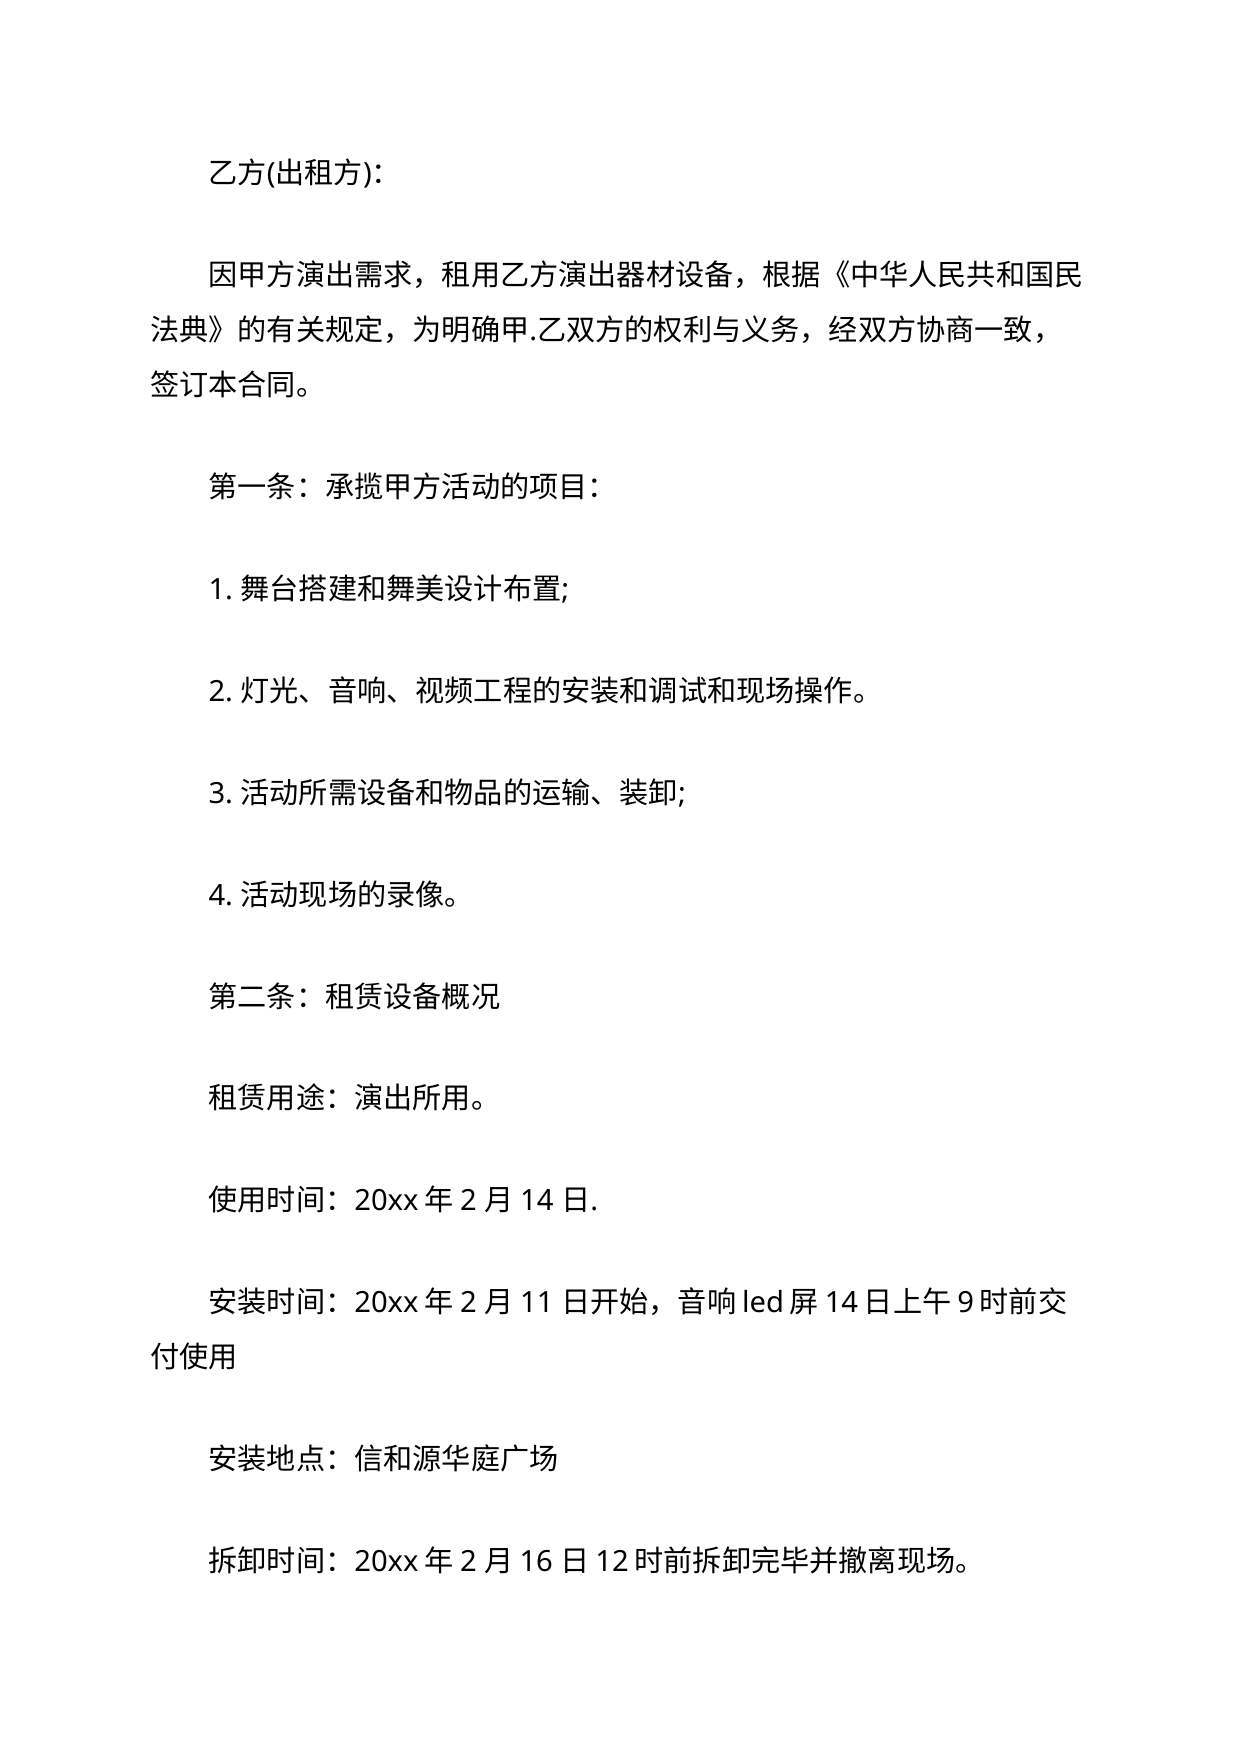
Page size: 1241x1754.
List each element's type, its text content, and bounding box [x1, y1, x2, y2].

text 3. 活动所需设备和物品的运输、装卸; [150, 769, 1090, 812]
text 1. 舞台搭建和舞美设计布置; [150, 565, 1090, 608]
text 安装地点：信和源华庭广场 [150, 1436, 1090, 1478]
text 4. 活动现场的录像。 [150, 871, 1090, 914]
text 2. 灯光、音响、视频工程的安装和调试和现场操作。 [150, 667, 1090, 710]
text 使用时间：20xx年 2 月 14 日. [150, 1177, 1090, 1219]
text 因甲方演出需求，租用乙方演出器材设备，根据《中华人民共和国民法典》的有关规定，为明确甲.乙双方的权利与义务，经双方协商一致，签订本合同。 [150, 252, 1090, 404]
text 拆卸时间：20xx年 2 月16 日12时前拆卸完毕并撤离现场。 [150, 1537, 1090, 1580]
text 乙方(出租方)： [150, 150, 1090, 192]
text 安装时间：20xx年 2 月 11 日开始，音响led屏14日上午9时前交付使用 [150, 1279, 1090, 1376]
text 租赁用途：演出所用。 [150, 1075, 1090, 1117]
text 第二条：租赁设备概况 [150, 973, 1090, 1016]
text 第一条：承揽甲方活动的项目： [150, 464, 1090, 506]
